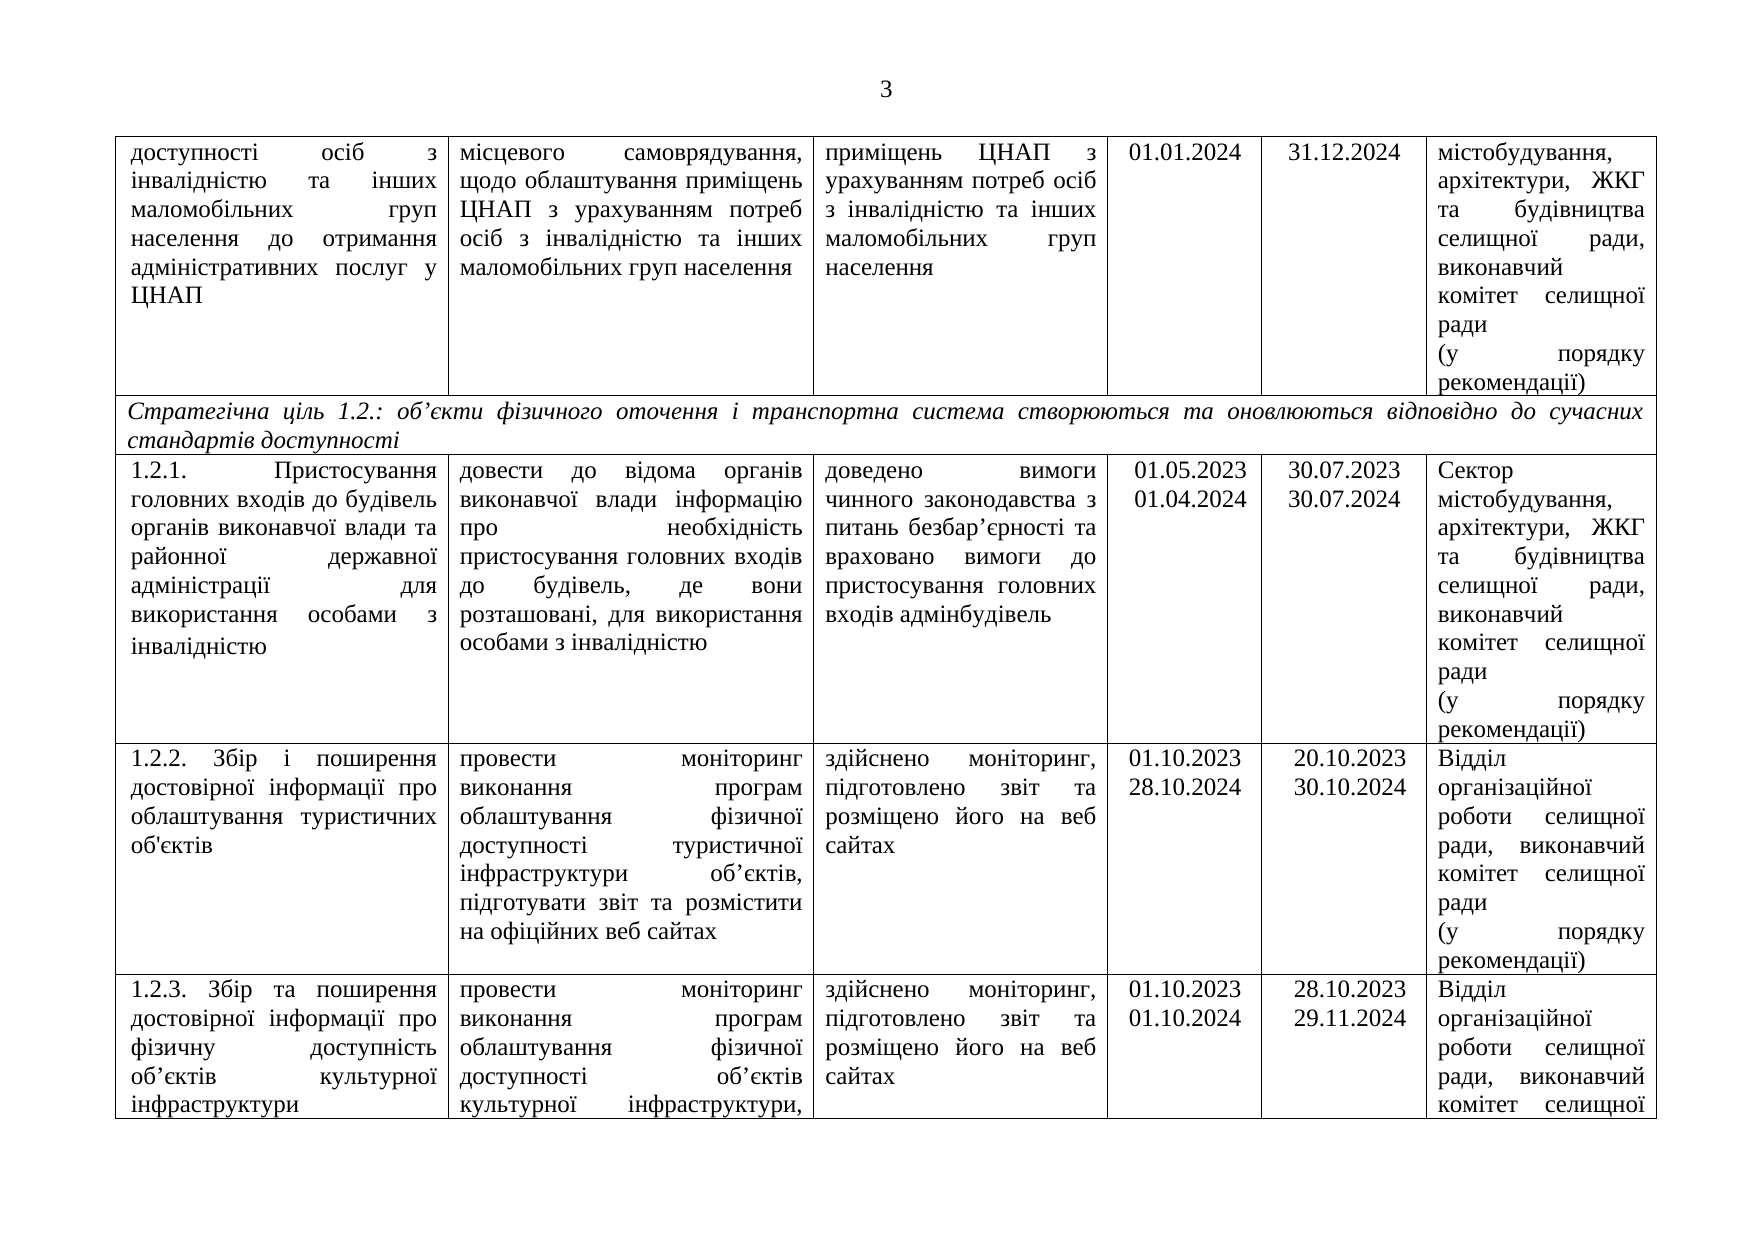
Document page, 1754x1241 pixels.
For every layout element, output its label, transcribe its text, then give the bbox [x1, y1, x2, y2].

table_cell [449, 975, 813, 1118]
table_cell доведено вимоги чинного законодавства з питань безбар’єрності та враховано вимоги до пристосування головних входів адмінбудівель [814, 455, 1107, 742]
table_cell 1.2.2. Збір і поширення достовірної інформації про облаштування туристичних об'єктів [116, 744, 448, 973]
table_cell 1.2.1. Пристосування головних входів до будівель органів виконавчої влади та районної державної адміністрації для використання особами з інвалідністю [116, 455, 448, 742]
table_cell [814, 975, 1107, 1118]
table_cell 01.05.2023 01.04.2024 [1108, 455, 1261, 742]
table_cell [116, 975, 448, 1118]
table_cell Відділ організаційної роботи селищної ради, виконавчий комітет селищної ради (у порядку рекомендації) [1427, 744, 1656, 973]
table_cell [814, 137, 1107, 395]
table_cell 20.10.2023 30.10.2024 [1262, 744, 1426, 973]
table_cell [1427, 137, 1656, 395]
table_cell 30.07.2023 30.07.2024 [1262, 455, 1426, 742]
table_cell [1262, 137, 1426, 395]
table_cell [1262, 975, 1426, 1118]
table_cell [1108, 137, 1261, 395]
table_cell здійснено моніторинг, підготовлено звіт та розміщено його на веб сайтах [814, 744, 1107, 973]
table_cell довести до відома органів виконавчої влади інформацію про необхідність пристосування головних входів до будівель, де вони розташовані, для використання особами з інвалідністю [449, 455, 813, 742]
table_cell провести моніторинг виконання програм облаштування фізичної доступності туристичної інфраструктури об’єктів, підготувати звіт та розмістити на офіційних веб сайтах [449, 744, 813, 973]
table_cell Стратегічна ціль 1.2.: об’єкти фізичного оточення і транспортна система створюються та оновлюються відповідно до сучасних стандартів доступності [116, 396, 1656, 454]
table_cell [116, 137, 448, 395]
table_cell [1108, 975, 1261, 1118]
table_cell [1427, 975, 1656, 1118]
table_cell 01.10.2023 28.10.2024 [1108, 744, 1261, 973]
table_cell Сектор містобудування, архітектури, ЖКГ та будівництва селищної ради, виконавчий комітет селищної ради (у порядку рекомендації) [1427, 455, 1656, 742]
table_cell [449, 137, 813, 395]
